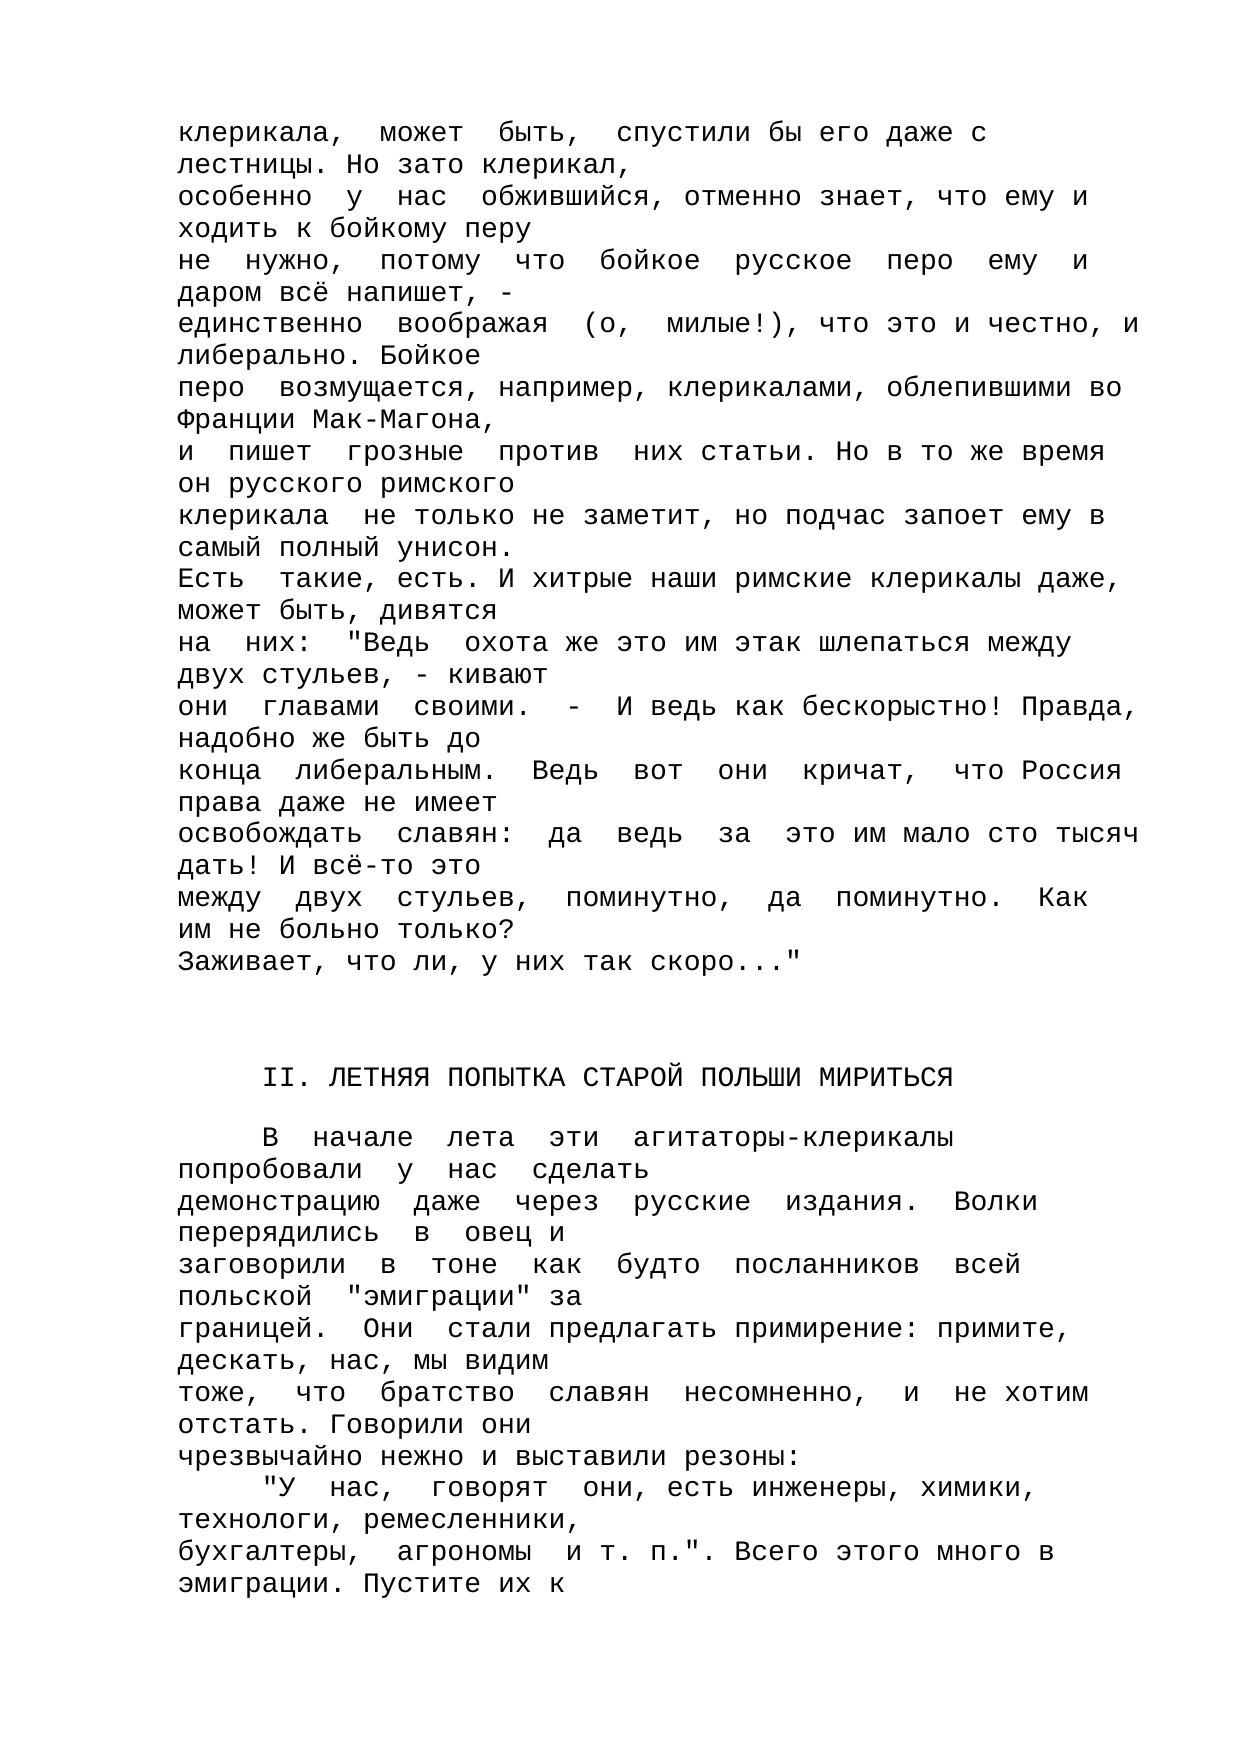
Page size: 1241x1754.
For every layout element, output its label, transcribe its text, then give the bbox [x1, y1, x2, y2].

text II. ЛЕТНЯЯ ПОПЫТКА СТАРОЙ ПОЛЬШИ МИРИТЬСЯ [177, 1063, 1152, 1095]
text конца либеральным. Ведь вот они кричат, что Россия права даже не имеет [177, 756, 1152, 819]
text границей. Они стали предлагать примирение: примите, дескать, нас, мы видим [177, 1314, 1152, 1378]
text на них: "Ведь охота же это им этак шлепаться между двух стульев, - кивают [177, 628, 1152, 692]
text между двух стульев, поминутно, да поминутно. Как им не больно только? [177, 883, 1152, 947]
text они главами своими. - И ведь как бескорыстно! Правда, надобно же быть до [177, 692, 1152, 756]
text бухгалтеры, агрономы и т. п.". Всего этого много в эмиграции. Пустите их к [177, 1537, 1152, 1601]
text особенно у нас обжившийся, отменно знает, что ему и ходить к бойкому перу [177, 182, 1152, 246]
text чрезвычайно нежно и выставили резоны: [177, 1441, 1152, 1473]
text клерикала не только не заметит, но подчас запоет ему в самый полный унисон. [177, 501, 1152, 564]
text Есть такие, есть. И хитрые наши римские клерикалы даже, может быть, дивятся [177, 564, 1152, 628]
text освобождать славян: да ведь за это им мало сто тысяч дать! И всё-то это [177, 819, 1152, 883]
text демонстрацию даже через русские издания. Волки перерядились в овец и [177, 1186, 1152, 1250]
text заговорили в тоне как будто посланников всей польской "эмиграции" за [177, 1250, 1152, 1314]
text В начале лета эти агитаторы-клерикалы попробовали у нас сделать [177, 1123, 1152, 1186]
text Заживает, что ли, у них так скоро..." [177, 947, 1152, 979]
text клерикала, может быть, спустили бы его даже с лестницы. Но зато клерикал, [177, 118, 1152, 182]
text и пишет грозные против них статьи. Но в то же время он русского римского [177, 437, 1152, 501]
text "У нас, говорят они, есть инженеры, химики, технологи, ремесленники, [177, 1473, 1152, 1537]
text не нужно, потому что бойкое русское перо ему и даром всё напишет, - [177, 246, 1152, 309]
text единственно воображая (о, милые!), что это и честно, и либерально. Бойкое [177, 309, 1152, 373]
text перо возмущается, например, клерикалами, облепившими во Франции Мак-Магона, [177, 373, 1152, 437]
text тоже, что братство славян несомненно, и не хотим отстать. Говорили они [177, 1378, 1152, 1441]
